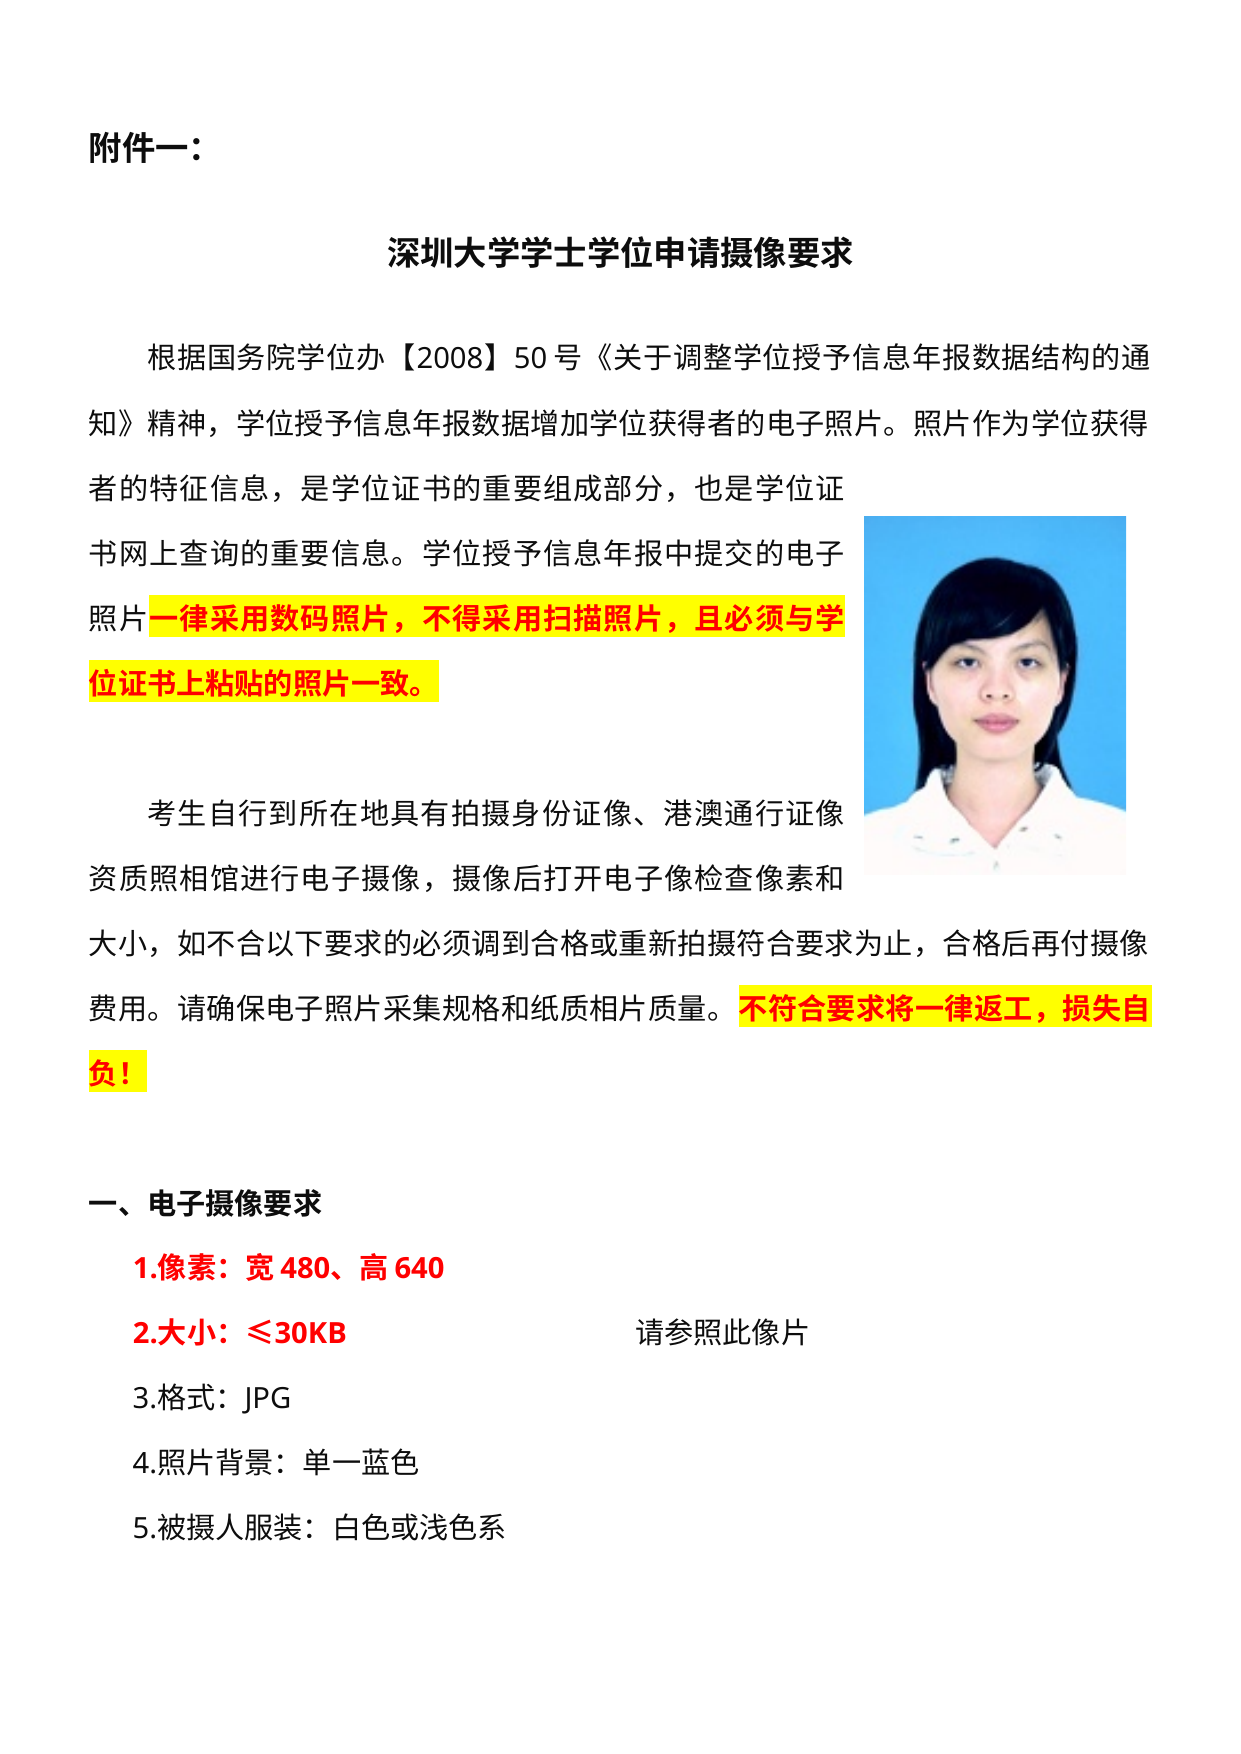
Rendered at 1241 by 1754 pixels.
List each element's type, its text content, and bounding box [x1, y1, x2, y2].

text 附件一： [89, 113, 1152, 178]
text 4.照片背景：单一蓝色 [89, 1429, 1152, 1494]
text 考生自行到所在地具有拍摄身份证像、港澳通行证像资质照相馆进行电子摄像，摄像后打开电子像检查像素和大小，如不合以下要求的必须调到合格或重新拍摄符合要求为止，合格后再付摄像费用。请确保电子照片采集规格和纸质相片质量。不符合要求将一律返工，损失自负！ [89, 779, 1152, 1104]
text 1.像素：宽480、高640 [89, 1234, 1152, 1299]
text 一、电子摄像要求 [89, 1169, 1152, 1234]
text 深圳大学学士学位申请摄像要求 [89, 218, 1152, 283]
picture [857, 516, 1126, 870]
text 3.格式：JPG [89, 1364, 1152, 1429]
text 2.大小：≤30KB 请参照此像片 [89, 1299, 1152, 1364]
text 根据国务院学位办【2008】50号《关于调整学位授予信息年报数据结构的通知》精神，学位授予信息年报数据增加学位获得者的电子照片。照片作为学位获得者的特征信息，是学位证书的重要组成部分，也是学位证书网上查询的重要信息。学位授予信息年报中提交的电子照片一律采用数码照片，不得采用扫描照片，且必须与学位证书上粘贴的照片一致。 [89, 324, 1152, 714]
text 5.被摄人服装：白色或浅色系 [89, 1494, 1152, 1559]
